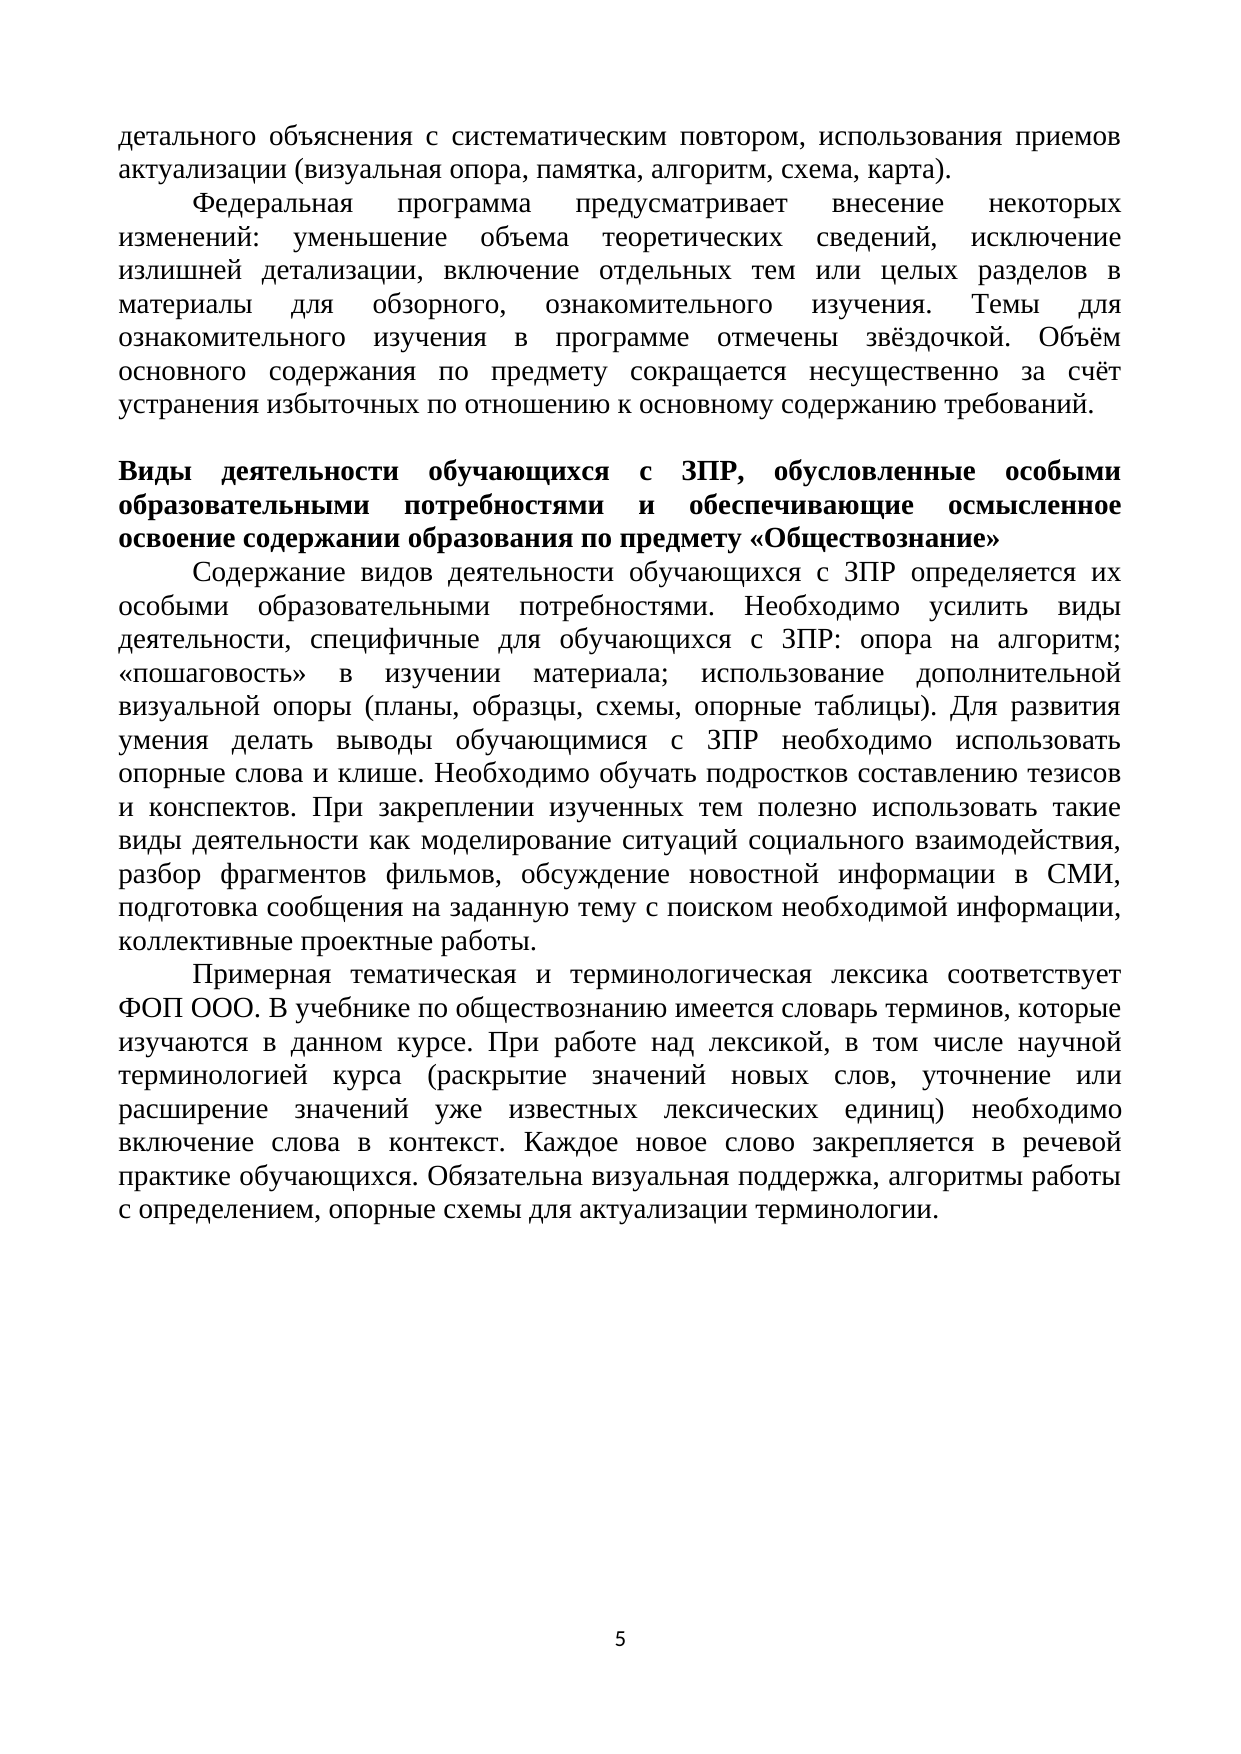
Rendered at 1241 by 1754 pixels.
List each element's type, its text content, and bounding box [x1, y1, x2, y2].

text Содержание видов деятельности обучающихся с ЗПР определяется их особыми образовательными потребностями. Необходимо усилить виды деятельности, специфичные для обучающихся с ЗПР: опора на алгоритм; «пошаговость» в изучении материала; использование дополнительной визуальной опоры (планы, образцы, схемы, опорные таблицы). Для развития умения делать выводы обучающимися с ЗПР необходимо использовать опорные слова и клише. Необходимо обучать подростков составлению тезисов и конспектов. При закреплении изученных тем полезно использовать такие виды деятельности как моделирование ситуаций социального взаимодействия, разбор фрагментов фильмов, обсуждение новостной информации в СМИ, подготовка сообщения на заданную тему с поиском необходимой информации, коллективные проектные работы. [118, 554, 1122, 957]
text Федеральная программа предусматривает внесение некоторых изменений: уменьшение объема теоретических сведений, исключение излишней детализации, включение отдельных тем или целых разделов в материалы для обзорного, ознакомительного изучения. Темы для ознакомительного изучения в программе отмечены звёздочкой. Объём основного содержания по предмету сокращается несущественно за счёт устранения избыточных по отношению к основному содержанию требований. [118, 185, 1122, 420]
text Примерная тематическая и терминологическая лексика соответствует ФОП ООО. В учебнике по обществознанию имеется словарь терминов, которые изучаются в данном курсе. При работе над лексикой, в том числе научной терминологией курса (раскрытие значений новых слов, уточнение или расширение значений уже известных лексических единиц) необходимо включение слова в контекст. Каждое новое слово закрепляется в речевой практике обучающихся. Обязательна визуальная поддержка, алгоритмы работы с определением, опорные схемы для актуализации терминологии. [118, 957, 1122, 1225]
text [118, 118, 1122, 185]
text Виды деятельности обучающихся с ЗПР, обусловленные особыми образовательными потребностями и обеспечивающие осмысленное освоение содержании образования по предмету «Обществознание» [118, 453, 1122, 554]
